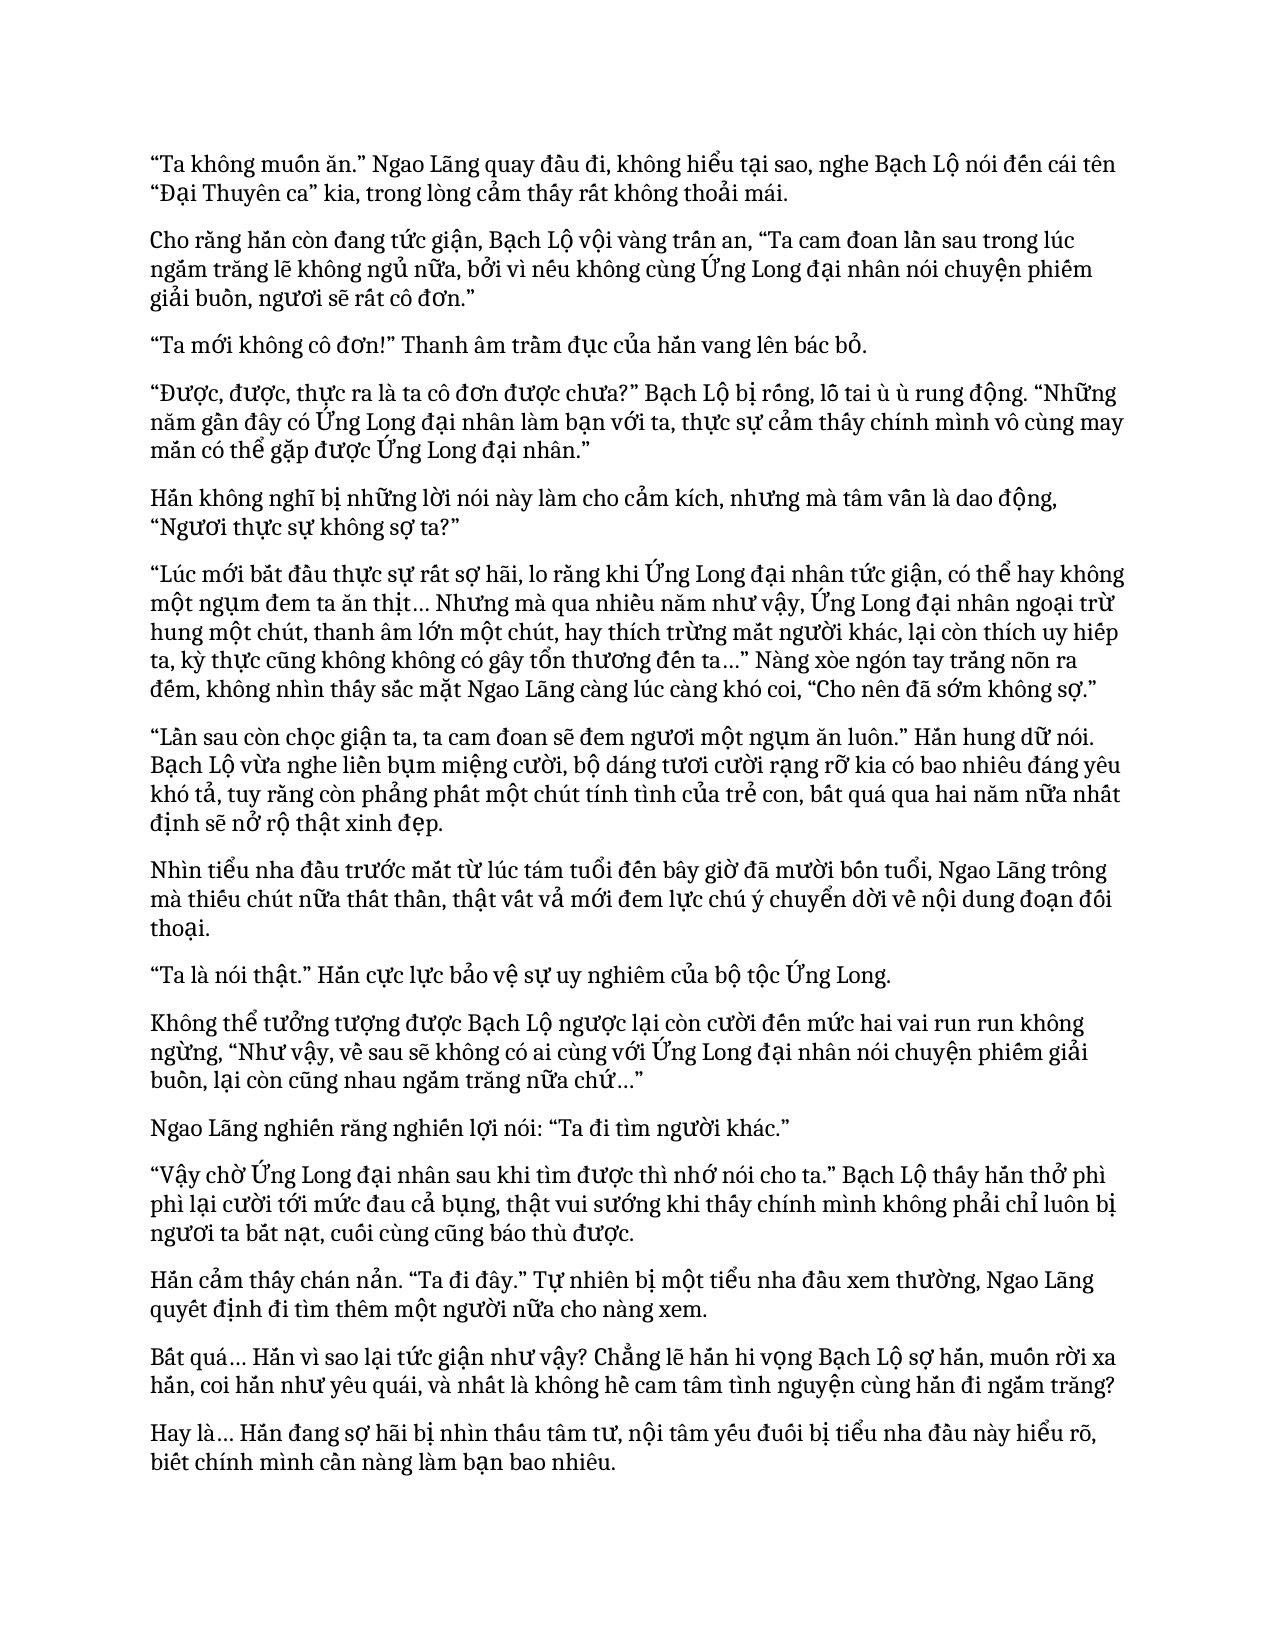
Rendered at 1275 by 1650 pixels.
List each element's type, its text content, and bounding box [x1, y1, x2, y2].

text Không thể tưởng tượng được Bạch Lộ ngược lại còn cười đến mức hai vai run run không ngừng, “Như vậy, về sau sẽ không có ai cùng với Ứng Long đại nhân nói chuyện phiếm giải buồn, lại còn cũng nhau ngắm trăng nữa chứ…” [150, 1009, 1125, 1095]
text “Ta mới không cô đơn!” Thanh âm trầm đục của hắn vang lên bác bỏ. [150, 331, 1125, 360]
text “Ta không muốn ăn.” Ngao Lãng quay đầu đi, không hiểu tại sao, nghe Bạch Lộ nói đến cái tên “Đại Thuyên ca” kia, trong lòng cảm thấy rất không thoải mái. [150, 150, 1125, 207]
text Cho rằng hắn còn đang tức giận, Bạch Lộ vội vàng trấn an, “Ta cam đoan lần sau trong lúc ngắm trăng lẽ không ngủ nữa, bởi vì nếu không cùng Ứng Long đại nhân nói chuyện phiếm giải buồn, ngươi sẽ rất cô đơn.” [150, 226, 1125, 312]
text “Được, được, thực ra là ta cô đơn được chưa?” Bạch Lộ bị rống, lỗ tai ù ù rung động. “Những năm gần đây có Ứng Long đại nhân làm bạn với ta, thực sự cảm thấy chính mình vô cùng may mắn có thể gặp được Ứng Long đại nhân.” [150, 379, 1125, 465]
text “Vậy chờ Ứng Long đại nhân sau khi tìm được thì nhớ nói cho ta.” Bạch Lộ thấy hắn thở phì phì lại cười tới mức đau cả bụng, thật vui sướng khi thấy chính mình không phải chỉ luôn bị ngươi ta bắt nạt, cuối cùng cũng báo thù được. [150, 1161, 1125, 1247]
text “Lần sau còn chọc giận ta, ta cam đoan sẽ đem ngươi một ngụm ăn luôn.” Hắn hung dữ nói. Bạch Lộ vừa nghe liền bụm miệng cười, bộ dáng tươi cười rạng rỡ kia có bao nhiêu đáng yêu khó tả, tuy rằng còn phảng phất một chút tính tình của trẻ con, bất quá qua hai năm nữa nhất định sẽ nở rộ thật xinh đẹp. [150, 722, 1125, 837]
text “Lúc mới bắt đầu thực sự rất sợ hãi, lo rằng khi Ứng Long đại nhân tức giận, có thể hay không một ngụm đem ta ăn thịt… Nhưng mà qua nhiều năm như vậy, Ứng Long đại nhân ngoại trừ hung một chút, thanh âm lớn một chút, hay thích trừng mắt người khác, lại còn thích uy hiếp ta, kỳ thực cũng không không có gây tổn thương đến ta…” Nàng xòe ngón tay trắng nõn ra đếm, không nhìn thấy sắc mặt Ngao Lãng càng lúc càng khó coi, “Cho nên đã sớm không sợ.” [150, 560, 1125, 704]
text Hay là… Hắn đang sợ hãi bị nhìn thấu tâm tư, nội tâm yếu đuối bị tiểu nha đầu này hiểu rõ, biết chính mình cần nàng làm bạn bao nhiêu. [150, 1419, 1125, 1476]
text Bất quá… Hắn vì sao lại tức giận như vậy? Chẳng lẽ hắn hi vọng Bạch Lộ sợ hắn, muốn rời xa hắn, coi hắn như yêu quái, và nhất là không hề cam tâm tình nguyện cùng hắn đi ngắm trăng? [150, 1342, 1125, 1400]
text Hắn không nghĩ bị những lời nói này làm cho cảm kích, nhưng mà tâm vẫn là dao động, “Ngươi thực sự không sợ ta?” [150, 484, 1125, 541]
text “Ta là nói thật.” Hắn cực lực bảo vệ sự uy nghiêm của bộ tộc Ứng Long. [150, 961, 1125, 990]
text Nhìn tiểu nha đầu trước mắt từ lúc tám tuổi đến bây giờ đã mười bốn tuổi, Ngao Lãng trông mà thiếu chút nữa thất thần, thật vất vả mới đem lực chú ý chuyển dời về nội dung đoạn đối thoại. [150, 856, 1125, 942]
text Hắn cảm thấy chán nản. “Ta đi đây.” Tự nhiên bị một tiểu nha đầu xem thường, Ngao Lãng quyết định đi tìm thêm một người nữa cho nàng xem. [150, 1266, 1125, 1324]
text Ngao Lãng nghiến răng nghiến lợi nói: “Ta đi tìm người khác.” [150, 1114, 1125, 1142]
